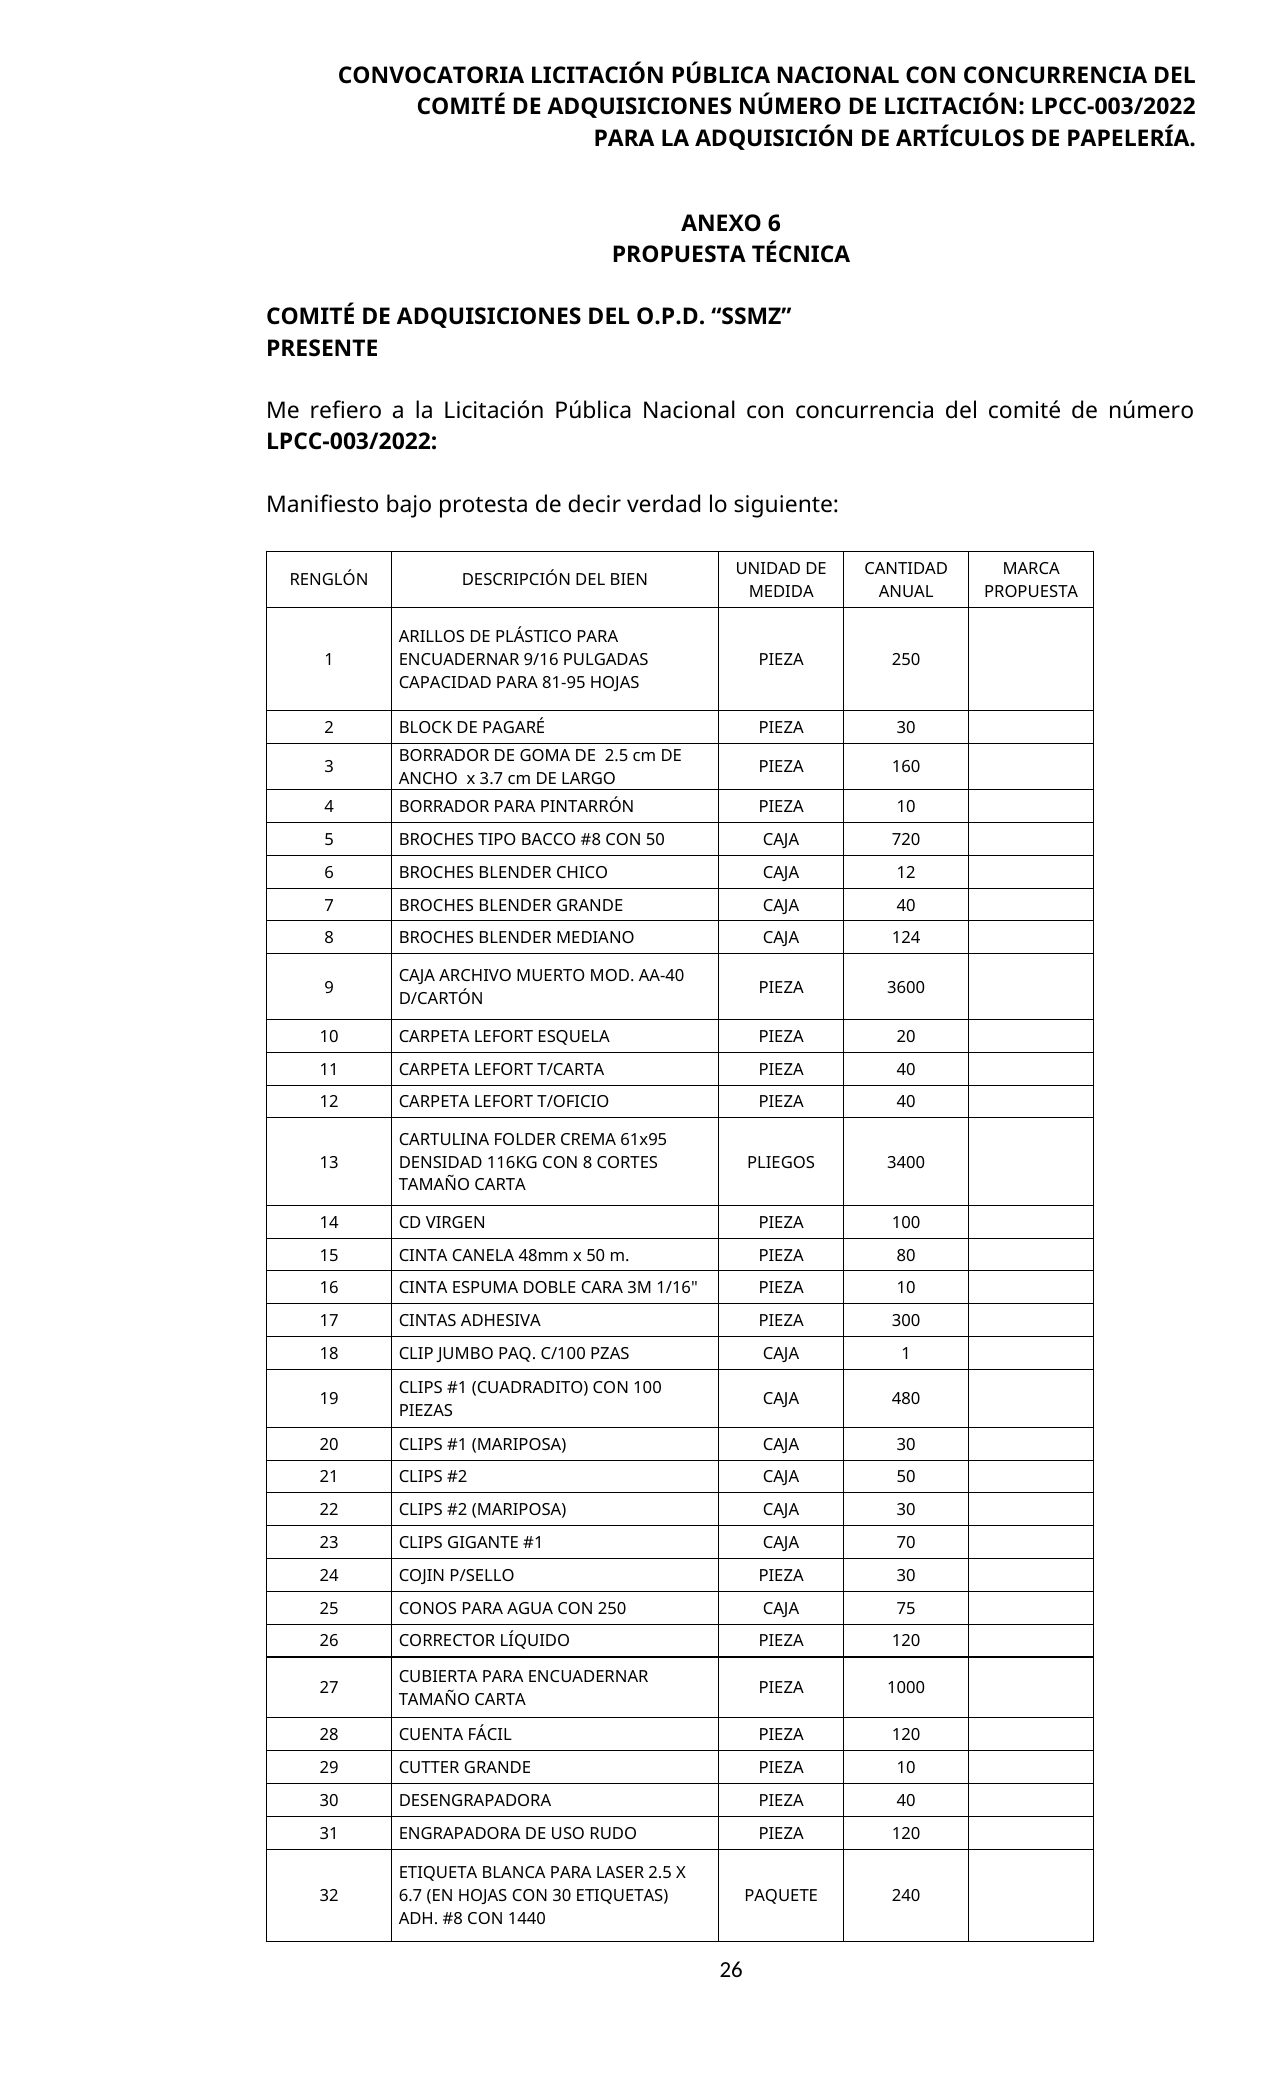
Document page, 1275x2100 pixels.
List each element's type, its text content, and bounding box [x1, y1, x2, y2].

table_cell CLIPS #2 [392, 1461, 718, 1492]
table_cell 11 [267, 1053, 391, 1084]
table_cell CAJA [719, 1461, 843, 1492]
table_cell 20 [844, 1020, 968, 1052]
table_cell [969, 1592, 1093, 1623]
table_cell 70 [844, 1526, 968, 1558]
table_cell PIEZA [719, 608, 843, 710]
table_cell [969, 1526, 1093, 1558]
table_header DESCRIPCIÓN DEL BIEN [392, 552, 718, 607]
table_header MARCA PROPUESTA [969, 552, 1093, 607]
table_cell CINTA ESPUMA DOBLE CARA 3M 1/16" [392, 1271, 718, 1303]
table_cell 2 [267, 711, 391, 743]
table_cell 3600 [844, 954, 968, 1019]
text PROPUESTA TÉCNICA [266, 238, 1196, 269]
table_cell CONOS PARA AGUA CON 250 [392, 1592, 718, 1623]
table_cell ETIQUETA BLANCA PARA LASER 2.5 X 6.7 (EN HOJAS CON 30 ETIQUETAS) ADH. #8 CON 1440 [392, 1850, 718, 1941]
table_cell DESENGRAPADORA [392, 1784, 718, 1816]
table_cell CAJA [719, 1592, 843, 1623]
table_cell 17 [267, 1304, 391, 1336]
table_cell 6 [267, 856, 391, 888]
table_cell 12 [267, 1086, 391, 1117]
table_cell [969, 608, 1093, 710]
table_cell [969, 1206, 1093, 1238]
table_cell PIEZA [719, 744, 843, 789]
table_cell 18 [267, 1337, 391, 1369]
text Me refiero a la Licitación Pública Nacional con concurrencia del comité de número LPCC-003/2022: [266, 394, 1196, 457]
table_cell 120 [844, 1625, 968, 1656]
text PRESENTE [266, 332, 1196, 363]
table_cell [969, 823, 1093, 855]
table_cell CD VIRGEN [392, 1206, 718, 1238]
table_cell 100 [844, 1206, 968, 1238]
table_cell 240 [844, 1850, 968, 1941]
table_cell 25 [267, 1592, 391, 1623]
table_cell [969, 1751, 1093, 1783]
table_cell 30 [844, 711, 968, 743]
table_cell CLIPS #1 (CUADRADITO) CON 100 PIEZAS [392, 1370, 718, 1427]
table_cell CORRECTOR LÍQUIDO [392, 1625, 718, 1656]
table_cell ARILLOS DE PLÁSTICO PARA ENCUADERNAR 9/16 PULGADAS CAPACIDAD PARA 81-95 HOJAS [392, 608, 718, 710]
table_cell 27 [267, 1658, 391, 1717]
table_cell 40 [844, 1086, 968, 1117]
table_cell CLIP JUMBO PAQ. C/100 PZAS [392, 1337, 718, 1369]
table_cell [969, 921, 1093, 953]
table_cell [969, 1086, 1093, 1117]
table_cell 160 [844, 744, 968, 789]
table_cell BORRADOR DE GOMA DE 2.5 cm DE ANCHO x 3.7 cm DE LARGO [392, 744, 718, 789]
table_cell [969, 1559, 1093, 1591]
table_cell 30 [844, 1559, 968, 1591]
table_cell [969, 1020, 1093, 1052]
table_cell 10 [844, 1751, 968, 1783]
table_cell PIEZA [719, 711, 843, 743]
table_cell [969, 1658, 1093, 1717]
table_cell PIEZA [719, 1658, 843, 1717]
table_cell [969, 1239, 1093, 1270]
text Manifiesto bajo protesta de decir verdad lo siguiente: [266, 488, 1196, 519]
table_cell CARTULINA FOLDER CREMA 61x95 DENSIDAD 116KG CON 8 CORTES TAMAÑO CARTA [392, 1118, 718, 1205]
table_cell 10 [844, 790, 968, 822]
table_cell 30 [844, 1493, 968, 1525]
table_cell 10 [844, 1271, 968, 1303]
table_cell CLIPS GIGANTE #1 [392, 1526, 718, 1558]
table_cell [969, 1304, 1093, 1336]
text ANEXO 6 [266, 207, 1196, 238]
table_cell [969, 1493, 1093, 1525]
table_cell 480 [844, 1370, 968, 1427]
table_cell PIEZA [719, 1239, 843, 1270]
table_cell 40 [844, 1053, 968, 1084]
table_cell 120 [844, 1817, 968, 1848]
table_cell [969, 1337, 1093, 1369]
table_cell CUBIERTA PARA ENCUADERNAR TAMAÑO CARTA [392, 1658, 718, 1717]
table_cell CAJA [719, 823, 843, 855]
table_cell PIEZA [719, 1086, 843, 1117]
table_cell CAJA ARCHIVO MUERTO MOD. AA-40 D/CARTÓN [392, 954, 718, 1019]
table_cell CARPETA LEFORT ESQUELA [392, 1020, 718, 1052]
table_cell PIEZA [719, 790, 843, 822]
table_cell [969, 1817, 1093, 1848]
table_cell PIEZA [719, 1718, 843, 1750]
table_cell BROCHES BLENDER GRANDE [392, 889, 718, 920]
table_cell [969, 1784, 1093, 1816]
table_cell PIEZA [719, 1206, 843, 1238]
table_cell 26 [267, 1625, 391, 1656]
table_cell BORRADOR PARA PINTARRÓN [392, 790, 718, 822]
table_cell 32 [267, 1850, 391, 1941]
table_cell PIEZA [719, 954, 843, 1019]
table_cell CAJA [719, 856, 843, 888]
table_cell 5 [267, 823, 391, 855]
table_cell PIEZA [719, 1559, 843, 1591]
table_cell PIEZA [719, 1751, 843, 1783]
table_cell PIEZA [719, 1784, 843, 1816]
table_cell CAJA [719, 1493, 843, 1525]
table_cell BROCHES BLENDER CHICO [392, 856, 718, 888]
table_cell 120 [844, 1718, 968, 1750]
table_cell PIEZA [719, 1625, 843, 1656]
table_cell 28 [267, 1718, 391, 1750]
table_cell 4 [267, 790, 391, 822]
table_cell 30 [267, 1784, 391, 1816]
table_cell 250 [844, 608, 968, 710]
table_cell CAJA [719, 889, 843, 920]
table_cell CINTAS ADHESIVA [392, 1304, 718, 1336]
table_cell 15 [267, 1239, 391, 1270]
table_cell [969, 790, 1093, 822]
table_cell 29 [267, 1751, 391, 1783]
table_cell CARPETA LEFORT T/OFICIO [392, 1086, 718, 1117]
table_cell CLIPS #1 (MARIPOSA) [392, 1428, 718, 1459]
table_cell [969, 744, 1093, 789]
table_cell PIEZA [719, 1020, 843, 1052]
table_cell 8 [267, 921, 391, 953]
table_cell 22 [267, 1493, 391, 1525]
table_cell 3 [267, 744, 391, 789]
table_cell BLOCK DE PAGARÉ [392, 711, 718, 743]
table_cell 20 [267, 1428, 391, 1459]
table_cell 9 [267, 954, 391, 1019]
table_header UNIDAD DE MEDIDA [719, 552, 843, 607]
table_cell 720 [844, 823, 968, 855]
table_header CANTIDAD ANUAL [844, 552, 968, 607]
table_cell PLIEGOS [719, 1118, 843, 1205]
table_cell [969, 1850, 1093, 1941]
table_cell 1 [267, 608, 391, 710]
table_cell CUTTER GRANDE [392, 1751, 718, 1783]
table_cell [969, 1625, 1093, 1656]
table_cell 80 [844, 1239, 968, 1270]
table_cell PAQUETE [719, 1850, 843, 1941]
table_cell 50 [844, 1461, 968, 1492]
table_cell 30 [844, 1428, 968, 1459]
table_cell 3400 [844, 1118, 968, 1205]
table_cell CLIPS #2 (MARIPOSA) [392, 1493, 718, 1525]
table_cell 13 [267, 1118, 391, 1205]
table_cell 31 [267, 1817, 391, 1848]
table_cell [969, 1718, 1093, 1750]
table_cell [969, 1370, 1093, 1427]
table_cell CAJA [719, 1526, 843, 1558]
table_cell 124 [844, 921, 968, 953]
table_cell 75 [844, 1592, 968, 1623]
table_cell CAJA [719, 1428, 843, 1459]
table_cell [969, 711, 1093, 743]
table_cell BROCHES TIPO BACCO #8 CON 50 [392, 823, 718, 855]
table_cell 40 [844, 889, 968, 920]
table_cell 19 [267, 1370, 391, 1427]
table_header RENGLÓN [267, 552, 391, 607]
table_cell 21 [267, 1461, 391, 1492]
table_cell 16 [267, 1271, 391, 1303]
table_cell 10 [267, 1020, 391, 1052]
table_cell 23 [267, 1526, 391, 1558]
table_cell 14 [267, 1206, 391, 1238]
table_cell PIEZA [719, 1053, 843, 1084]
table_cell [969, 1271, 1093, 1303]
table_cell [969, 954, 1093, 1019]
table_cell 1 [844, 1337, 968, 1369]
table_cell [969, 1053, 1093, 1084]
table_cell CAJA [719, 921, 843, 953]
table_cell CAJA [719, 1337, 843, 1369]
table_cell 40 [844, 1784, 968, 1816]
table_cell ENGRAPADORA DE USO RUDO [392, 1817, 718, 1848]
table_cell 24 [267, 1559, 391, 1591]
table_cell [969, 1118, 1093, 1205]
table_cell CUENTA FÁCIL [392, 1718, 718, 1750]
table_cell BROCHES BLENDER MEDIANO [392, 921, 718, 953]
table_cell PIEZA [719, 1304, 843, 1336]
table_cell 300 [844, 1304, 968, 1336]
table_cell [969, 889, 1093, 920]
table_cell CARPETA LEFORT T/CARTA [392, 1053, 718, 1084]
table_cell 1000 [844, 1658, 968, 1717]
text COMITÉ DE ADQUISICIONES DEL O.P.D. “SSMZ” [266, 301, 1196, 332]
table_cell COJIN P/SELLO [392, 1559, 718, 1591]
table_cell CAJA [719, 1370, 843, 1427]
table_cell CINTA CANELA 48mm x 50 m. [392, 1239, 718, 1270]
table_cell [969, 1428, 1093, 1459]
table_cell PIEZA [719, 1271, 843, 1303]
table_cell PIEZA [719, 1817, 843, 1848]
table_cell 12 [844, 856, 968, 888]
table_cell [969, 1461, 1093, 1492]
table_cell 7 [267, 889, 391, 920]
table_cell [969, 856, 1093, 888]
